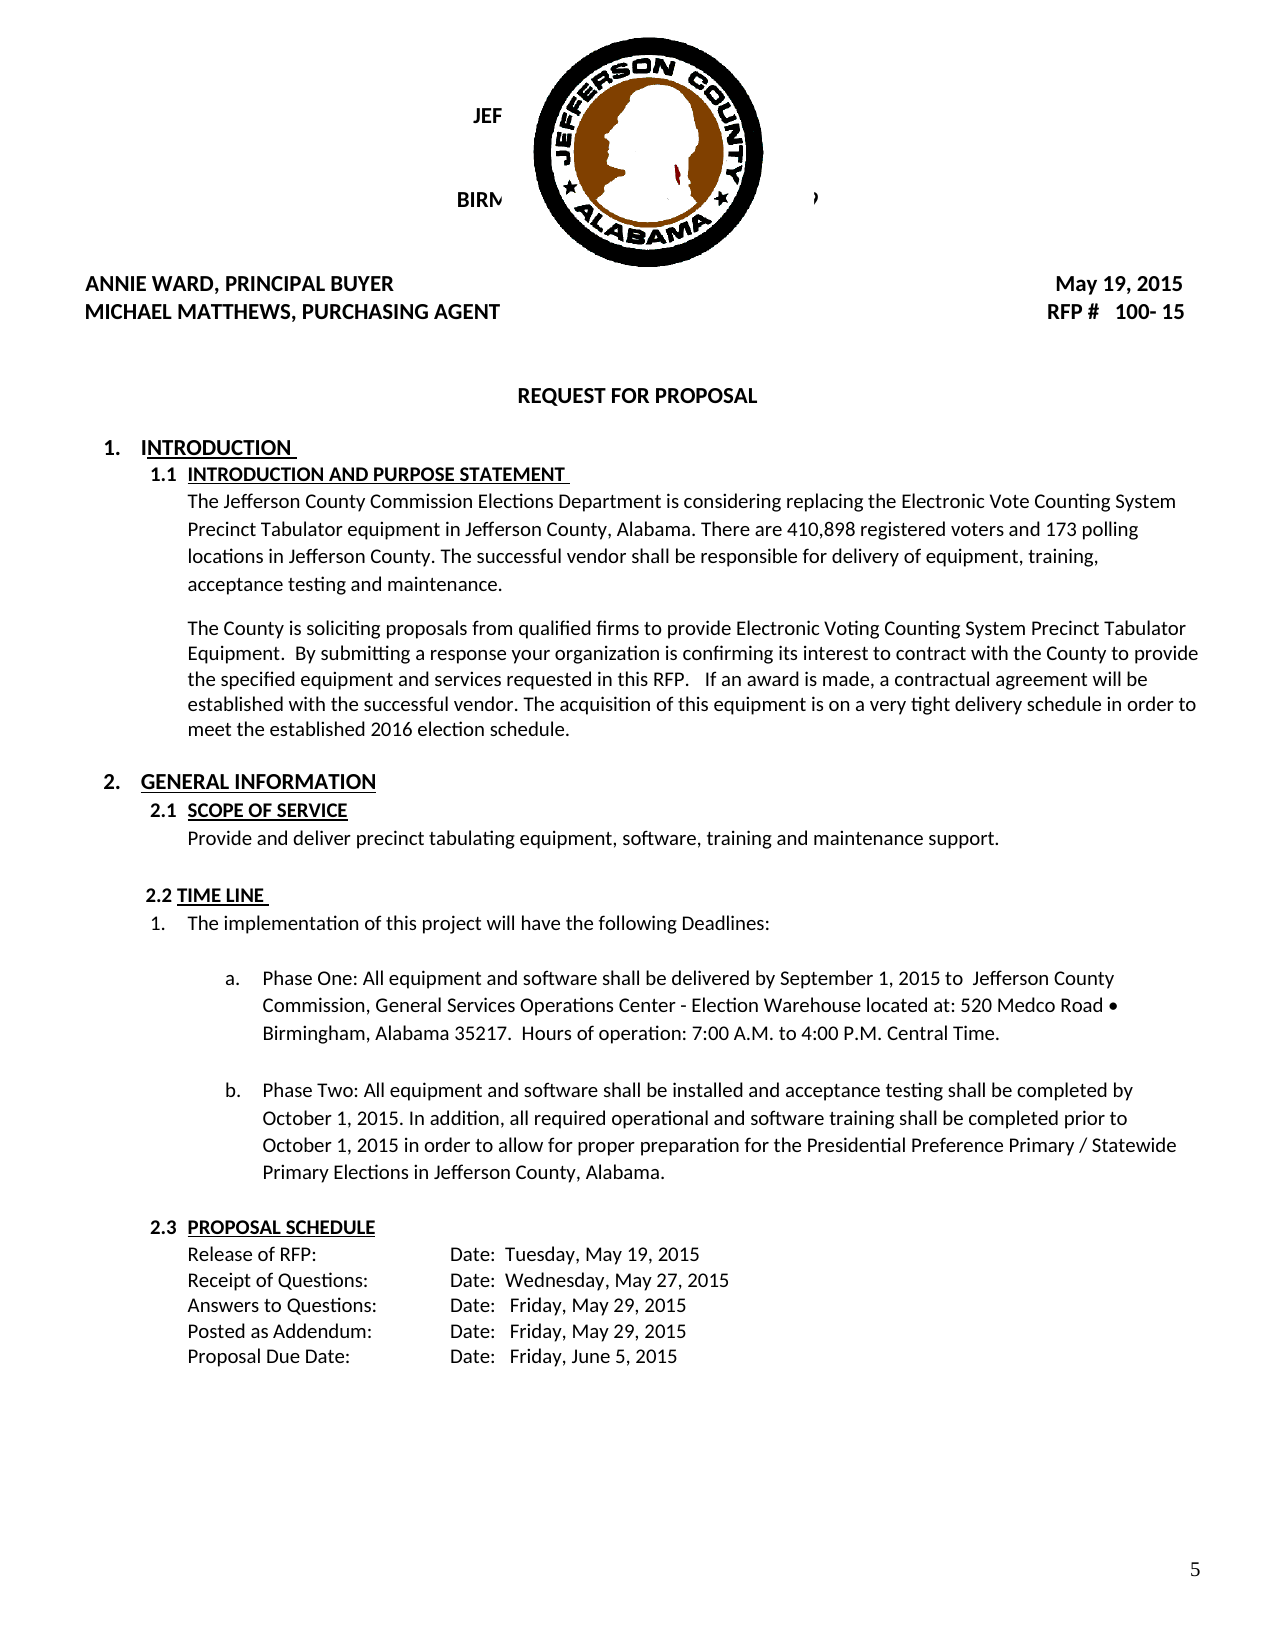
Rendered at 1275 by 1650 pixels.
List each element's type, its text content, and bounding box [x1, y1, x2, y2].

list INTRODUCTION AND PURPOSE STATEMENT [150, 461, 1200, 487]
list Release of RFP: Date: Tuesday, May 19, 2015 [187, 1242, 1200, 1267]
list The Jefferson County Commission Elections Department is considering replacing the Electronic Vote Counting System Precinct Tabulator equipment in Jefferson County, Alabama. There are 410,898 registered voters and 173 polling locations in Jefferson County. The successful vendor shall be responsible for delivery of equipment, training, acceptance testing and maintenance. [187, 489, 1200, 596]
list Provide and deliver precinct tabulating equipment, software, training and maintenance support. [187, 825, 1200, 851]
picture [501, 15, 815, 293]
list Answers to Questions: Date: Friday, May 29, 2015 [187, 1292, 1200, 1318]
list Receipt of Questions: Date: Wednesday, May 27, 2015 [187, 1267, 1200, 1292]
list The implementation of this project will have the following Deadlines: [150, 910, 1200, 936]
list Phase One: All equipment and software shall be delivered by September 1, 2015 to Jefferson County Commission, General Services Operations Center - Election Warehouse located at: 520 Medco Road • Birmingham, Alabama 35217. Hours of operation: 7:00 A.M. to 4:00 P.M. Central Time. [225, 965, 1200, 1045]
list PROPOSAL SCHEDULE [150, 1214, 1200, 1240]
list Proposal Due Date: Date: Friday, June 5, 2015 [187, 1343, 1200, 1369]
text The County is soliciting proposals from qualified firms to provide Electronic Voting Counting System Precinct Tabulator Equipment. By submitting a response your organization is confirming its interest to contract with the County to provide the specified equipment and services requested in this RFP. If an award is made, a contractual agreement will be established with the successful vendor. The acquisition of this equipment is on a very tight delivery schedule in order to meet the established 2016 election schedule. [187, 615, 1200, 742]
list INTRODUCTION [103, 433, 1200, 461]
list Phase Two: All equipment and software shall be installed and acceptance testing shall be completed by October 1, 2015. In addition, all required operational and software training shall be completed prior to October 1, 2015 in order to allow for proper preparation for the Presidential Preference Primary / Statewide Primary Elections in Jefferson County, Alabama. [225, 1077, 1200, 1185]
list Posted as Addendum: Date: Friday, May 29, 2015 [187, 1318, 1200, 1343]
list GENERAL INFORMATION [103, 767, 1200, 796]
list SCOPE OF SERVICE [150, 798, 1200, 823]
list 2.2 TIME LINE [112, 883, 1200, 908]
